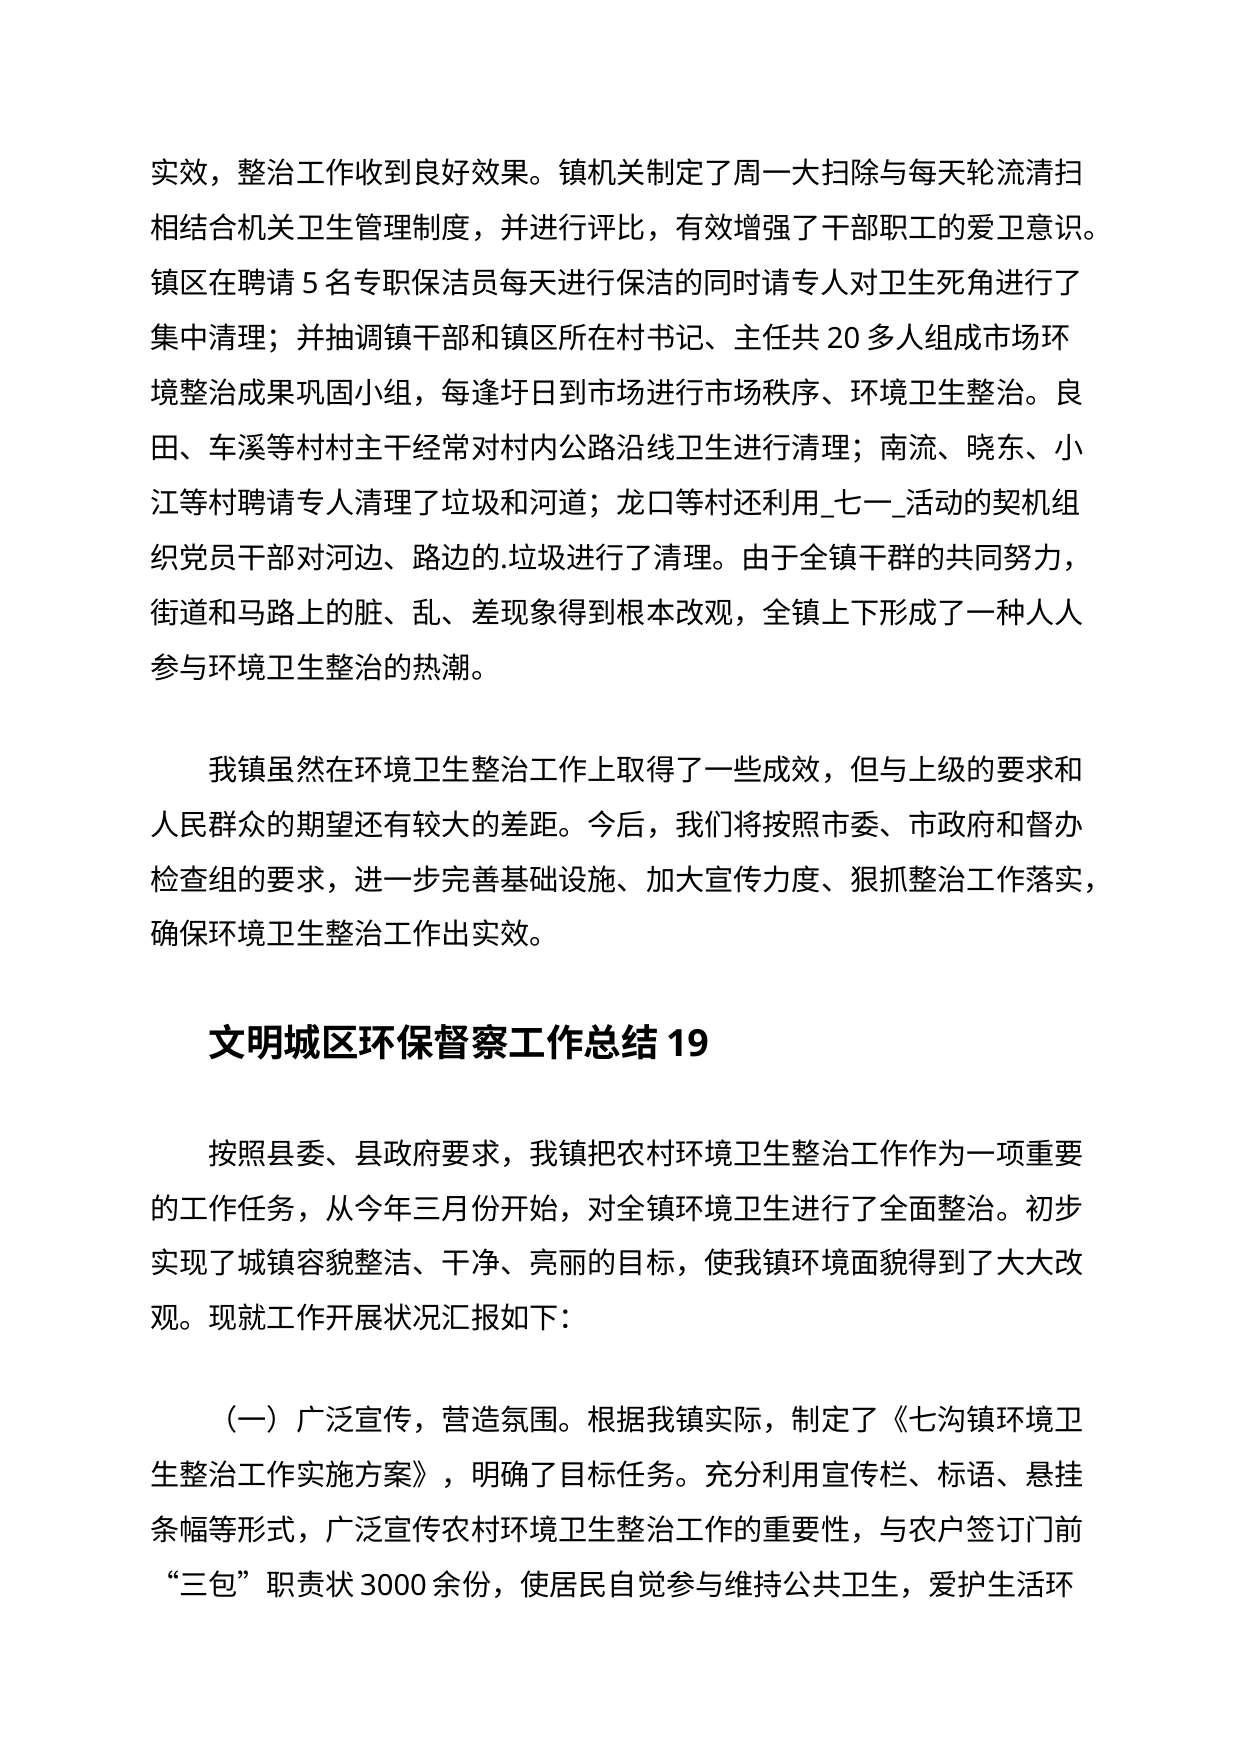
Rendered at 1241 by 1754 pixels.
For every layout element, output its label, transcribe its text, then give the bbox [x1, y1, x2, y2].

text 按照县委、县政府要求，我镇把农村环境卫生整治工作作为一项重要的工作任务，从今年三月份开始，对全镇环境卫生进行了全面整治。初步实现了城镇容貌整洁、干净、亮丽的目标，使我镇环境面貌得到了大大改观。现就工作开展状况汇报如下： [150, 1130, 1090, 1337]
text 我镇虽然在环境卫生整治工作上取得了一些成效，但与上级的要求和人民群众的期望还有较大的差距。今后，我们将按照市委、市政府和督办检查组的要求，进一步完善基础设施、加大宣传力度、狠抓整治工作落实，确保环境卫生整治工作出实效。 [150, 746, 1090, 953]
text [150, 1397, 1090, 1604]
text 文明城区环保督察工作总结19 [150, 1013, 1090, 1067]
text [150, 150, 1090, 687]
